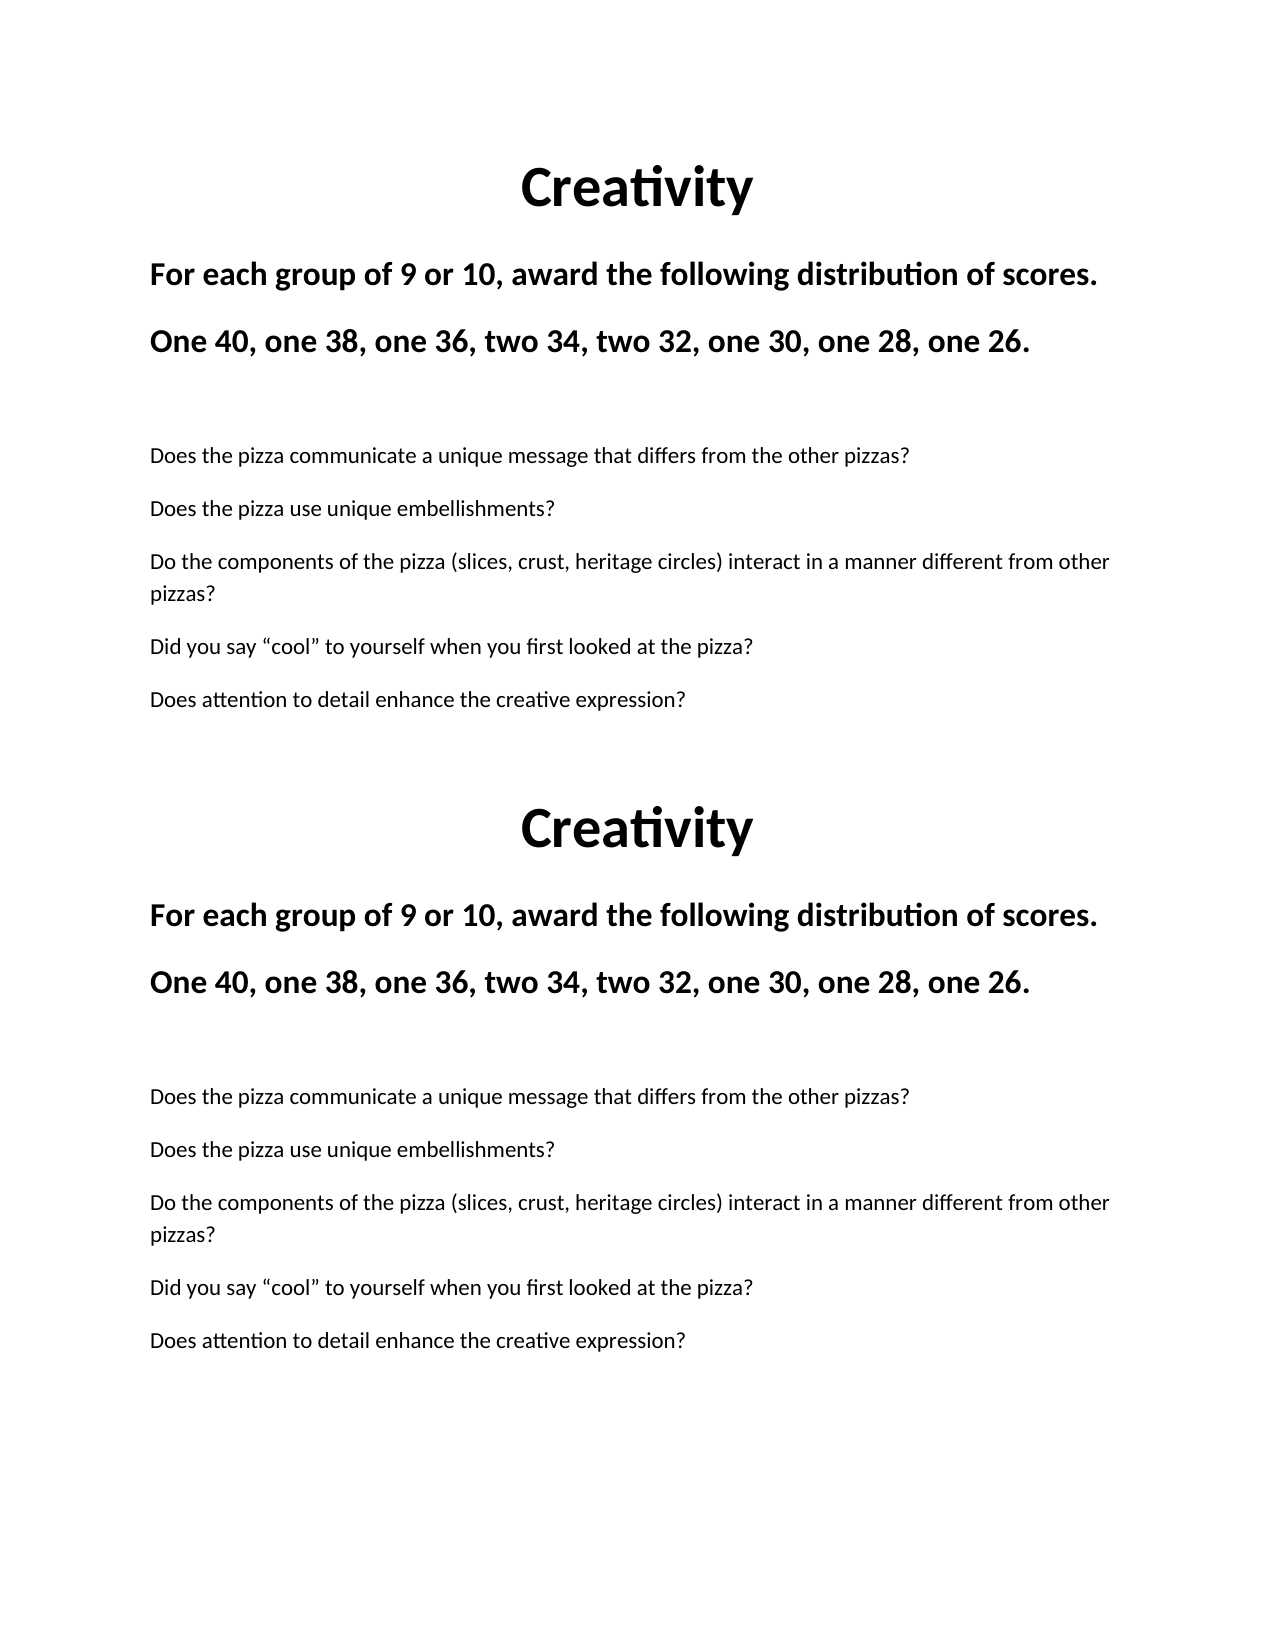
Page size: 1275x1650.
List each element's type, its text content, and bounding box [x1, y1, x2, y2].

text Do the components of the pizza (slices, crust, heritage circles) interact in a manner different from other pizzas? [150, 1188, 1125, 1248]
text Does the pizza communicate a unique message that differs from the other pizzas? [150, 1082, 1125, 1110]
text Does the pizza use unique embellishments? [150, 494, 1125, 522]
text One 40, one 38, one 36, two 34, two 32, one 30, one 28, one 26. [150, 320, 1125, 361]
text Does the pizza communicate a unique message that differs from the other pizzas? [150, 441, 1125, 469]
text Did you say “cool” to yourself when you first looked at the pizza? [150, 632, 1125, 660]
text One 40, one 38, one 36, two 34, two 32, one 30, one 28, one 26. [150, 962, 1125, 1002]
text Did you say “cool” to yourself when you first looked at the pizza? [150, 1273, 1125, 1301]
text Does attention to detail enhance the creative expression? [150, 685, 1125, 713]
text Does the pizza use unique embellishments? [150, 1135, 1125, 1163]
text Creativity [150, 791, 1125, 862]
text For each group of 9 or 10, award the following distribution of scores. [150, 253, 1125, 293]
text Creativity [150, 150, 1125, 221]
text Does attention to detail enhance the creative expression? [150, 1326, 1125, 1354]
text For each group of 9 or 10, award the following distribution of scores. [150, 894, 1125, 935]
text Do the components of the pizza (slices, crust, heritage circles) interact in a manner different from other pizzas? [150, 547, 1125, 607]
